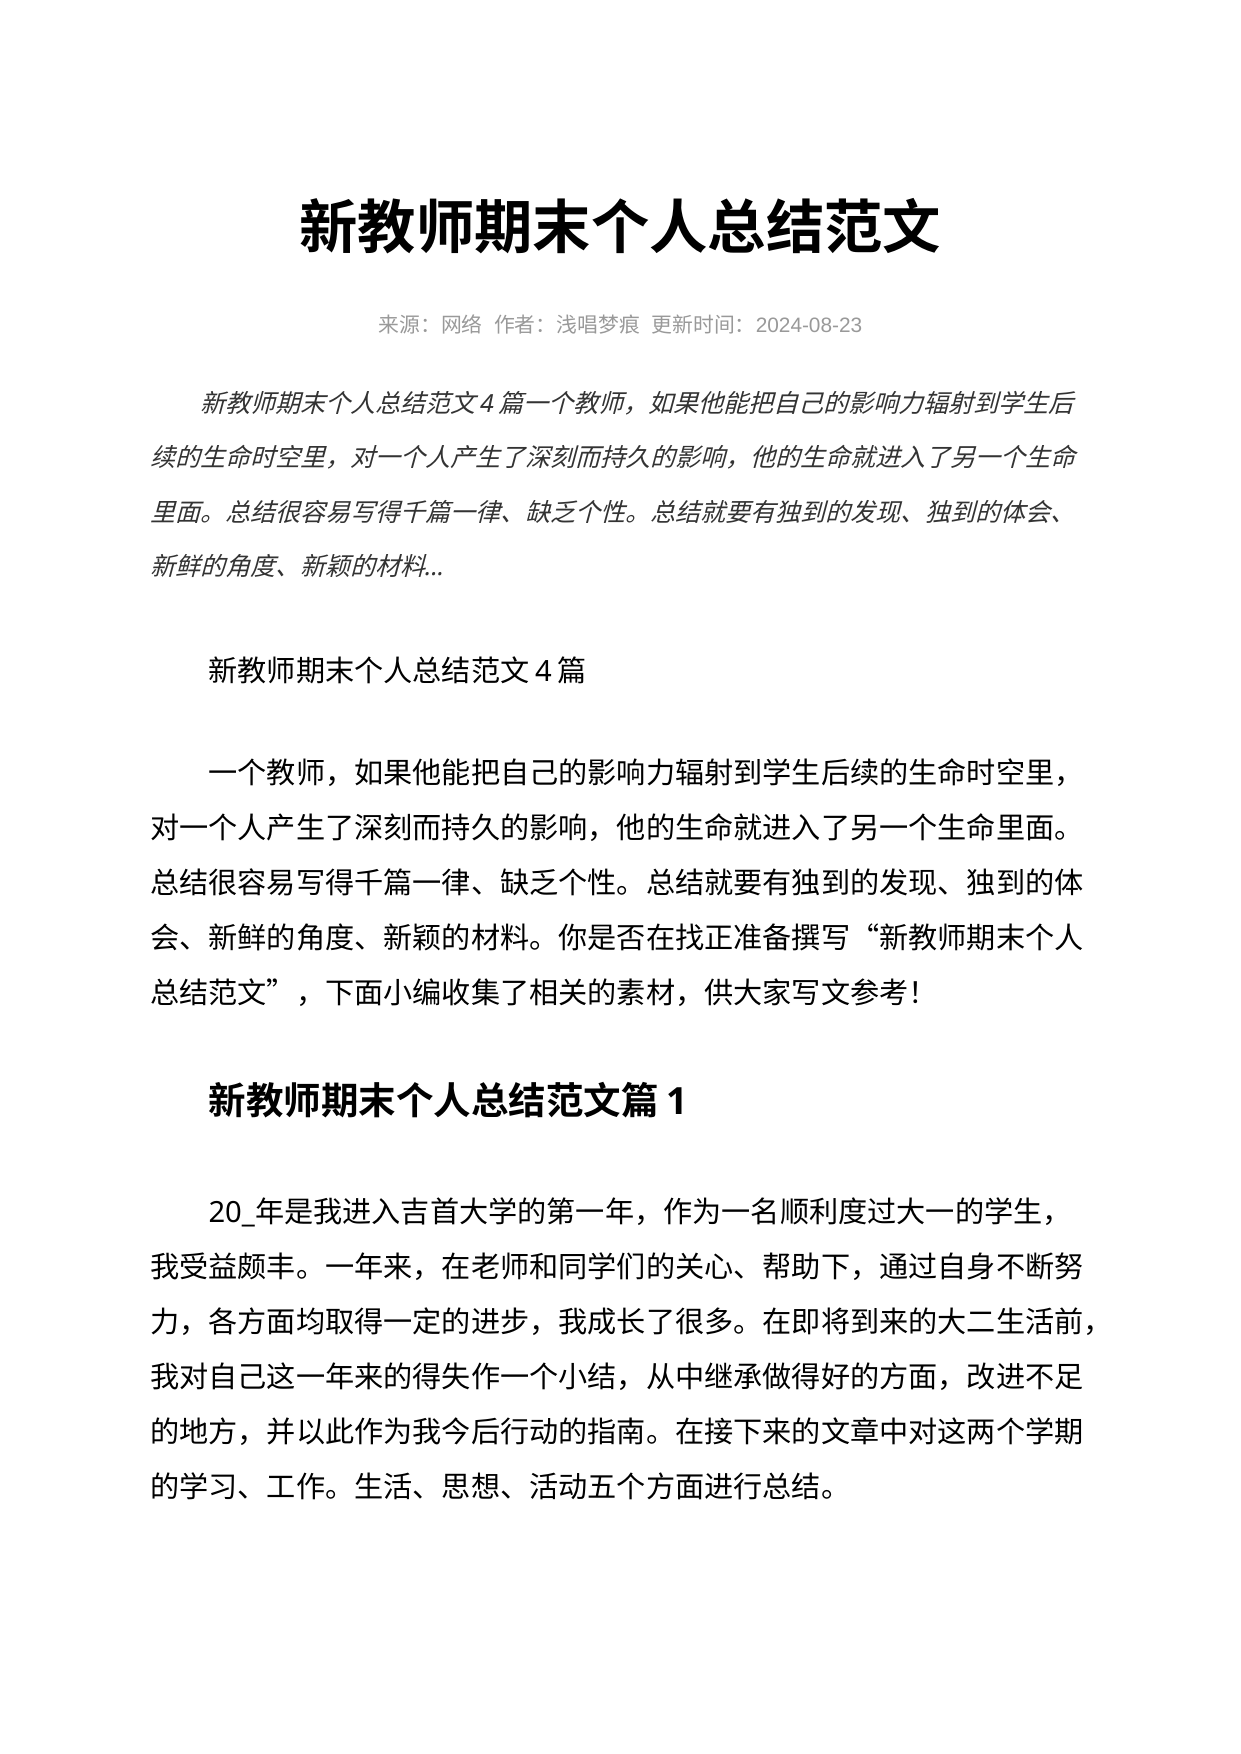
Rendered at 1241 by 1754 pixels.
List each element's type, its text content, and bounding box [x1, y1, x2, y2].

text 新教师期末个人总结范文篇1 [150, 1071, 1090, 1126]
text 新教师期末个人总结范文4篇一个教师，如果他能把自己的影响力辐射到学生后续的生命时空里，对一个人产生了深刻而持久的影响，他的生命就进入了另一个生命里面。总结很容易写得千篇一律、缺乏个性。总结就要有独到的发现、独到的体会、新鲜的角度、新颖的材料... [150, 383, 1090, 583]
text 来源：网络 作者：浅唱梦痕 更新时间：2024-08-23 [150, 313, 1090, 337]
text 一个教师，如果他能把自己的影响力辐射到学生后续的生命时空里，对一个人产生了深刻而持久的影响，他的生命就进入了另一个生命里面。总结很容易写得千篇一律、缺乏个性。总结就要有独到的发现、独到的体会、新鲜的角度、新颖的材料。你是否在找正准备撰写“新教师期末个人总结范文”，下面小编收集了相关的素材，供大家写文参考！ [150, 750, 1090, 1012]
text 新教师期末个人总结范文4篇 [150, 648, 1090, 690]
subtitle 新教师期末个人总结范文 [150, 181, 1090, 266]
text 20_年是我进入吉首大学的第一年，作为一名顺利度过大一的学生，我受益颇丰。一年来，在老师和同学们的关心、帮助下，通过自身不断努力，各方面均取得一定的进步，我成长了很多。在即将到来的大二生活前，我对自己这一年来的得失作一个小结，从中继承做得好的方面，改进不足的地方，并以此作为我今后行动的指南。在接下来的文章中对这两个学期的学习、工作。生活、思想、活动五个方面进行总结。 [150, 1189, 1090, 1506]
